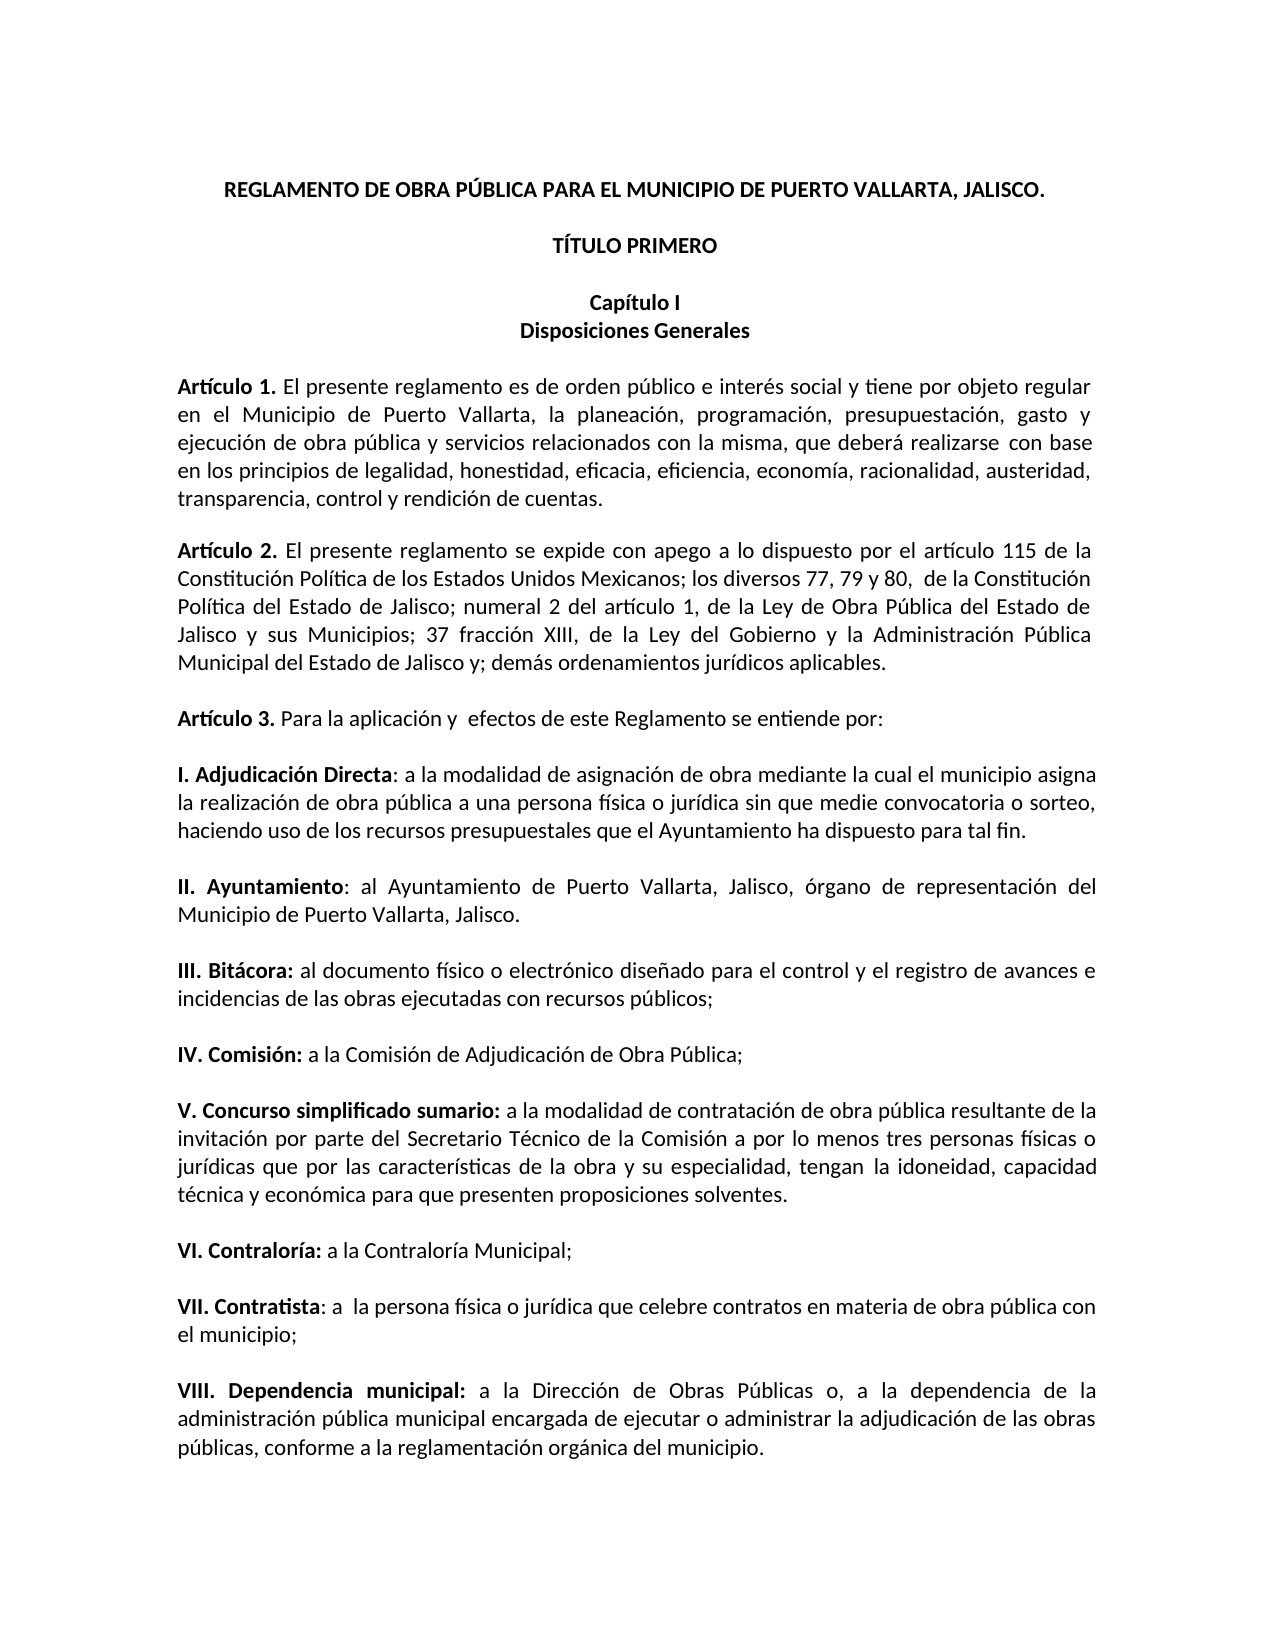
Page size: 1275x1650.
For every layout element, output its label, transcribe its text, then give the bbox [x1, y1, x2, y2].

text V. Concurso simplificado sumario: a la modalidad de contratación de obra pública resultante de la invitación por parte del Secretario Técnico de la Comisión a por lo menos tres personas físicas o jurídicas que por las características de la obra y su especialidad, tengan la idoneidad, capacidad técnica y económica para que presenten proposiciones solventes. [177, 1096, 1098, 1208]
text III. Bitácora: al documento físico o electrónico diseñado para el control y el registro de avances e incidencias de las obras ejecutadas con recursos públicos; [177, 956, 1098, 1012]
text I. Adjudicación Directa: a la modalidad de asignación de obra mediante la cual el municipio asigna la realización de obra pública a una persona física o jurídica sin que medie convocatoria o sorteo, haciendo uso de los recursos presupuestales que el Ayuntamiento ha dispuesto para tal fin. [177, 760, 1098, 844]
text Capítulo I [177, 288, 1093, 316]
text VI. Contraloría: a la Contraloría Municipal; [177, 1236, 1098, 1264]
text IV. Comisión: a la Comisión de Adjudicación de Obra Pública; [177, 1040, 1098, 1068]
text Artículo 2. El presente reglamento se expide con apego a lo dispuesto por el artículo 115 de la Constitución Política de los Estados Unidos Mexicanos; los diversos 77, 79 y 80, de la Constitución Política del Estado de Jalisco; numeral 2 del artículo 1, de la Ley de Obra Pública del Estado de Jalisco y sus Municipios; 37 fracción XIII, de la Ley del Gobierno y la Administración Pública Municipal del Estado de Jalisco y; demás ordenamientos jurídicos aplicables. [177, 536, 1093, 676]
text VIII. Dependencia municipal: a la Dirección de Obras Públicas o, a la dependencia de la administración pública municipal encargada de ejecutar o administrar la adjudicación de las obras públicas, conforme a la reglamentación orgánica del municipio. [177, 1377, 1098, 1461]
text Artículo 3. Para la aplicación y efectos de este Reglamento se entiende por: [177, 704, 1093, 732]
text TÍTULO PRIMERO [177, 232, 1093, 260]
text II. Ayuntamiento: al Ayuntamiento de Puerto Vallarta, Jalisco, órgano de representación del Municipio de Puerto Vallarta, Jalisco. [177, 872, 1098, 928]
text Disposiciones Generales [177, 316, 1093, 344]
text Artículo 1. El presente reglamento es de orden público e interés social y tiene por objeto regular en el Municipio de Puerto Vallarta, la planeación, programación, presupuestación, gasto y ejecución de obra pública y servicios relacionados con la misma, que deberá realizarse con base en los principios de legalidad, honestidad, eficacia, eficiencia, economía, racionalidad, austeridad, transparencia, control y rendición de cuentas. [177, 372, 1093, 512]
text REGLAMENTO DE OBRA PÚBLICA PARA EL MUNICIPIO DE PUERTO VALLARTA, JALISCO. [177, 176, 1093, 204]
text VII. Contratista: a la persona física o jurídica que celebre contratos en materia de obra pública con el municipio; [177, 1292, 1098, 1348]
